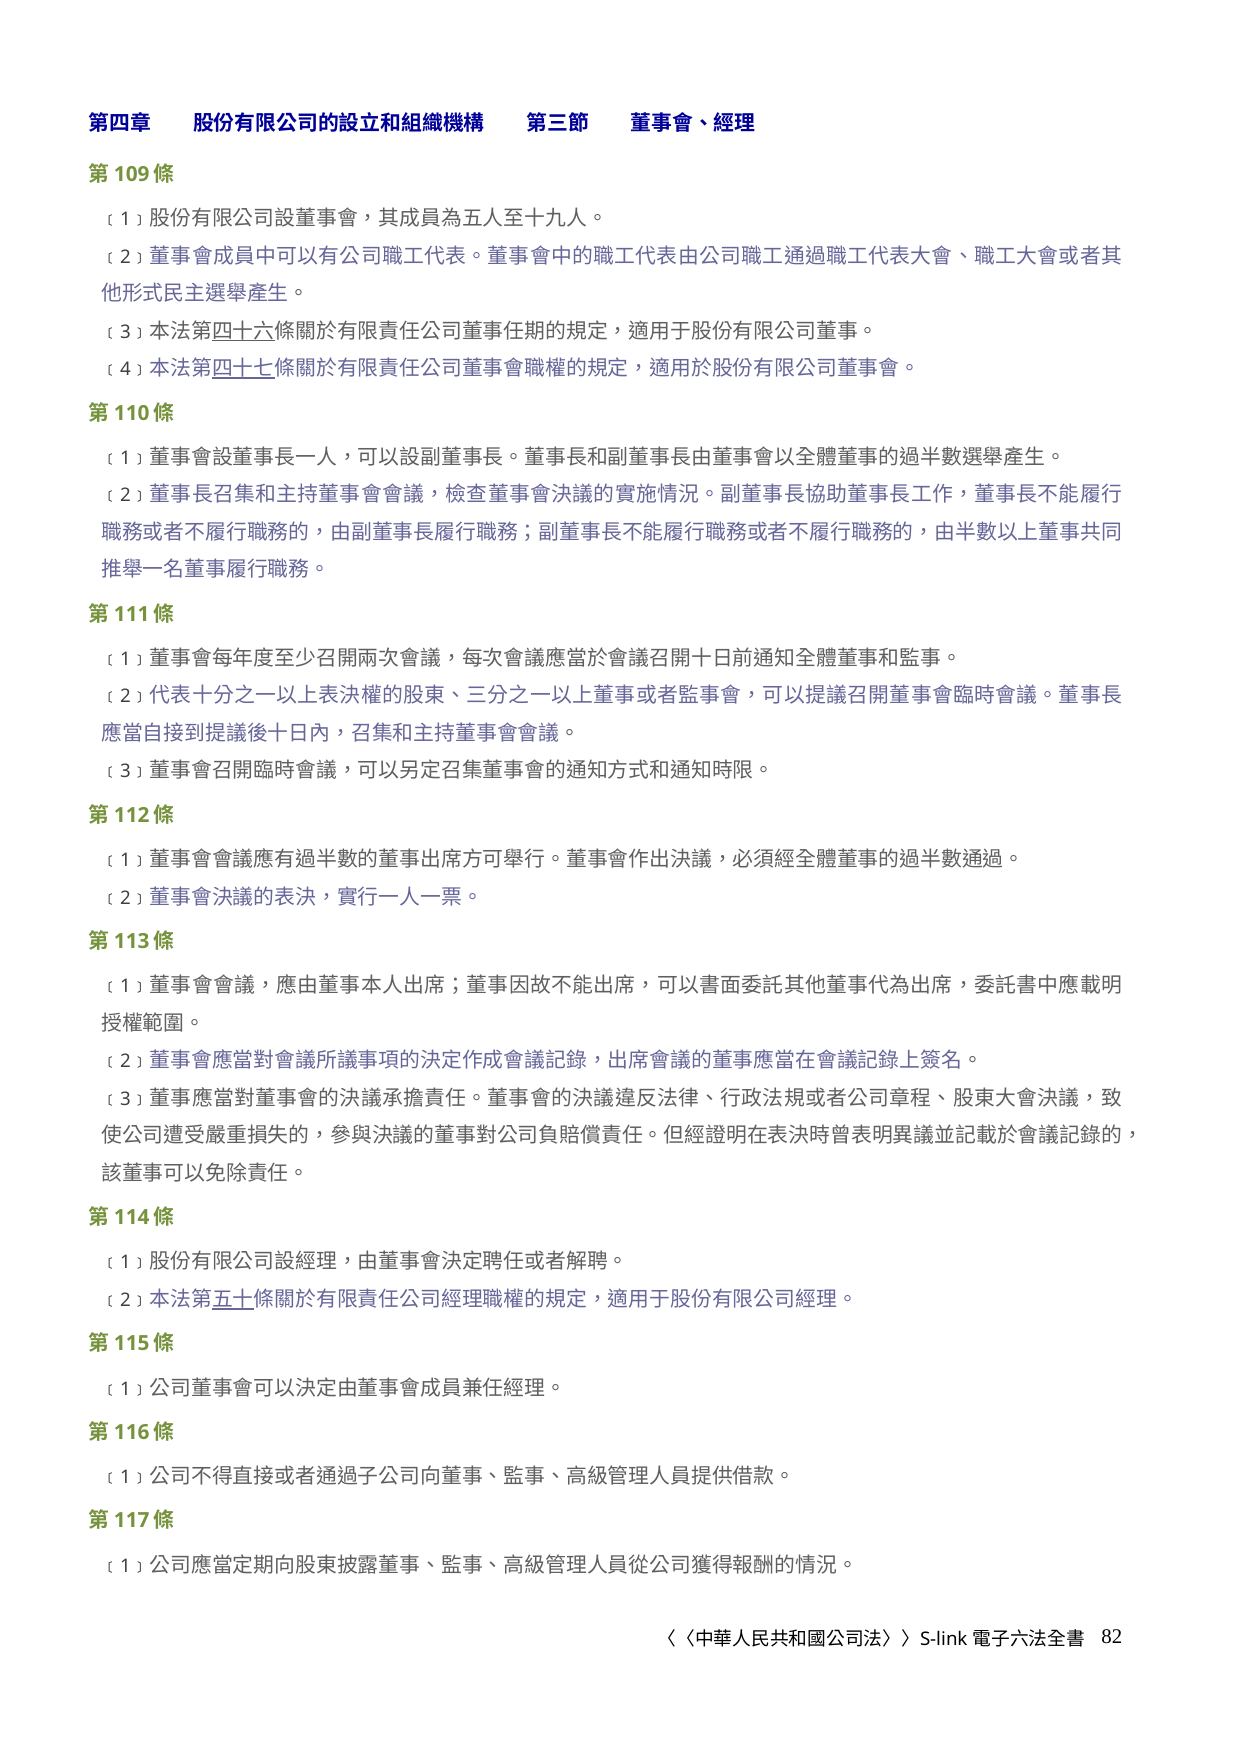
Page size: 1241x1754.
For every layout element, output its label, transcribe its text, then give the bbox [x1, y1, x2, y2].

subtitle 第114條 [89, 1200, 1122, 1231]
subtitle 第116條 [89, 1415, 1122, 1445]
subtitle 第115條 [89, 1326, 1122, 1357]
text ﹝2﹞董事會決議的表決，實行一人一票。 [101, 876, 1122, 914]
text ﹝1﹞股份有限公司設經理，由董事會決定聘任或者解聘。 [101, 1241, 1122, 1278]
subtitle 第111條 [89, 597, 1122, 627]
text ﹝2﹞本法第五十條關於有限責任公司經理職權的規定，適用于股份有限公司經理。 [101, 1278, 1122, 1316]
subtitle 第113條 [89, 924, 1122, 954]
text ﹝2﹞董事會應當對會議所議事項的決定作成會議記錄，出席會議的董事應當在會議記錄上簽名。 [101, 1040, 1122, 1077]
text ﹝1﹞董事會會議，應由董事本人出席；董事因故不能出席，可以書面委託其他董事代為出席，委託書中應載明授權範圍。 [101, 965, 1122, 1040]
subtitle 第112條 [89, 798, 1122, 828]
text ﹝3﹞本法第四十六條關於有限責任公司董事任期的規定，適用于股份有限公司董事。 [101, 310, 1122, 348]
subtitle 第110條 [89, 396, 1122, 426]
text ﹝1﹞董事會每年度至少召開兩次會議，每次會議應當於會議召開十日前通知全體董事和監事。 [101, 638, 1122, 675]
text ﹝1﹞公司董事會可以決定由董事會成員兼任經理。 [101, 1367, 1122, 1405]
text ﹝2﹞董事長召集和主持董事會會議，檢查董事會決議的實施情況。副董事長協助董事長工作，董事長不能履行職務或者不履行職務的，由副董事長履行職務；副董事長不能履行職務或者不履行職務的，由半數以上董事共同推舉一名董事履行職務。 [101, 474, 1122, 586]
subtitle 第109條 [89, 157, 1122, 187]
text ﹝1﹞董事會設董事長一人，可以設副董事長。董事長和副董事長由董事會以全體董事的過半數選舉產生。 [101, 436, 1122, 474]
text ﹝1﹞公司應當定期向股東披露董事、監事、高級管理人員從公司獲得報酬的情況。 [101, 1544, 1122, 1582]
text ﹝3﹞董事應當對董事會的決議承擔責任。董事會的決議違反法律、行政法規或者公司章程、股東大會決議，致使公司遭受嚴重損失的，參與決議的董事對公司負賠償責任。但經證明在表決時曾表明異議並記載於會議記錄的，該董事可以免除責任。 [101, 1077, 1122, 1190]
text ﹝1﹞公司不得直接或者通過子公司向董事、監事、高級管理人員提供借款。 [101, 1456, 1122, 1493]
text ﹝2﹞代表十分之一以上表決權的股東、三分之一以上董事或者監事會，可以提議召開董事會臨時會議。董事長應當自接到提議後十日內，召集和主持董事會會議。 [101, 675, 1122, 750]
subtitle 第117條 [89, 1504, 1122, 1534]
text ﹝1﹞股份有限公司設董事會，其成員為五人至十九人。 [101, 198, 1122, 235]
text ﹝2﹞董事會成員中可以有公司職工代表。董事會中的職工代表由公司職工通過職工代表大會、職工大會或者其他形式民主選舉產生。 [101, 235, 1122, 310]
text ﹝3﹞董事會召開臨時會議，可以另定召集董事會的通知方式和通知時限。 [101, 750, 1122, 788]
text ﹝4﹞本法第四十七條關於有限責任公司董事會職權的規定，適用於股份有限公司董事會。 [101, 348, 1122, 385]
text ﹝1﹞董事會會議應有過半數的董事出席方可舉行。董事會作出決議，必須經全體董事的過半數通過。 [101, 839, 1122, 876]
subtitle 第四章 股份有限公司的設立和組織機構 第三節 董事會、經理 [89, 106, 1122, 136]
